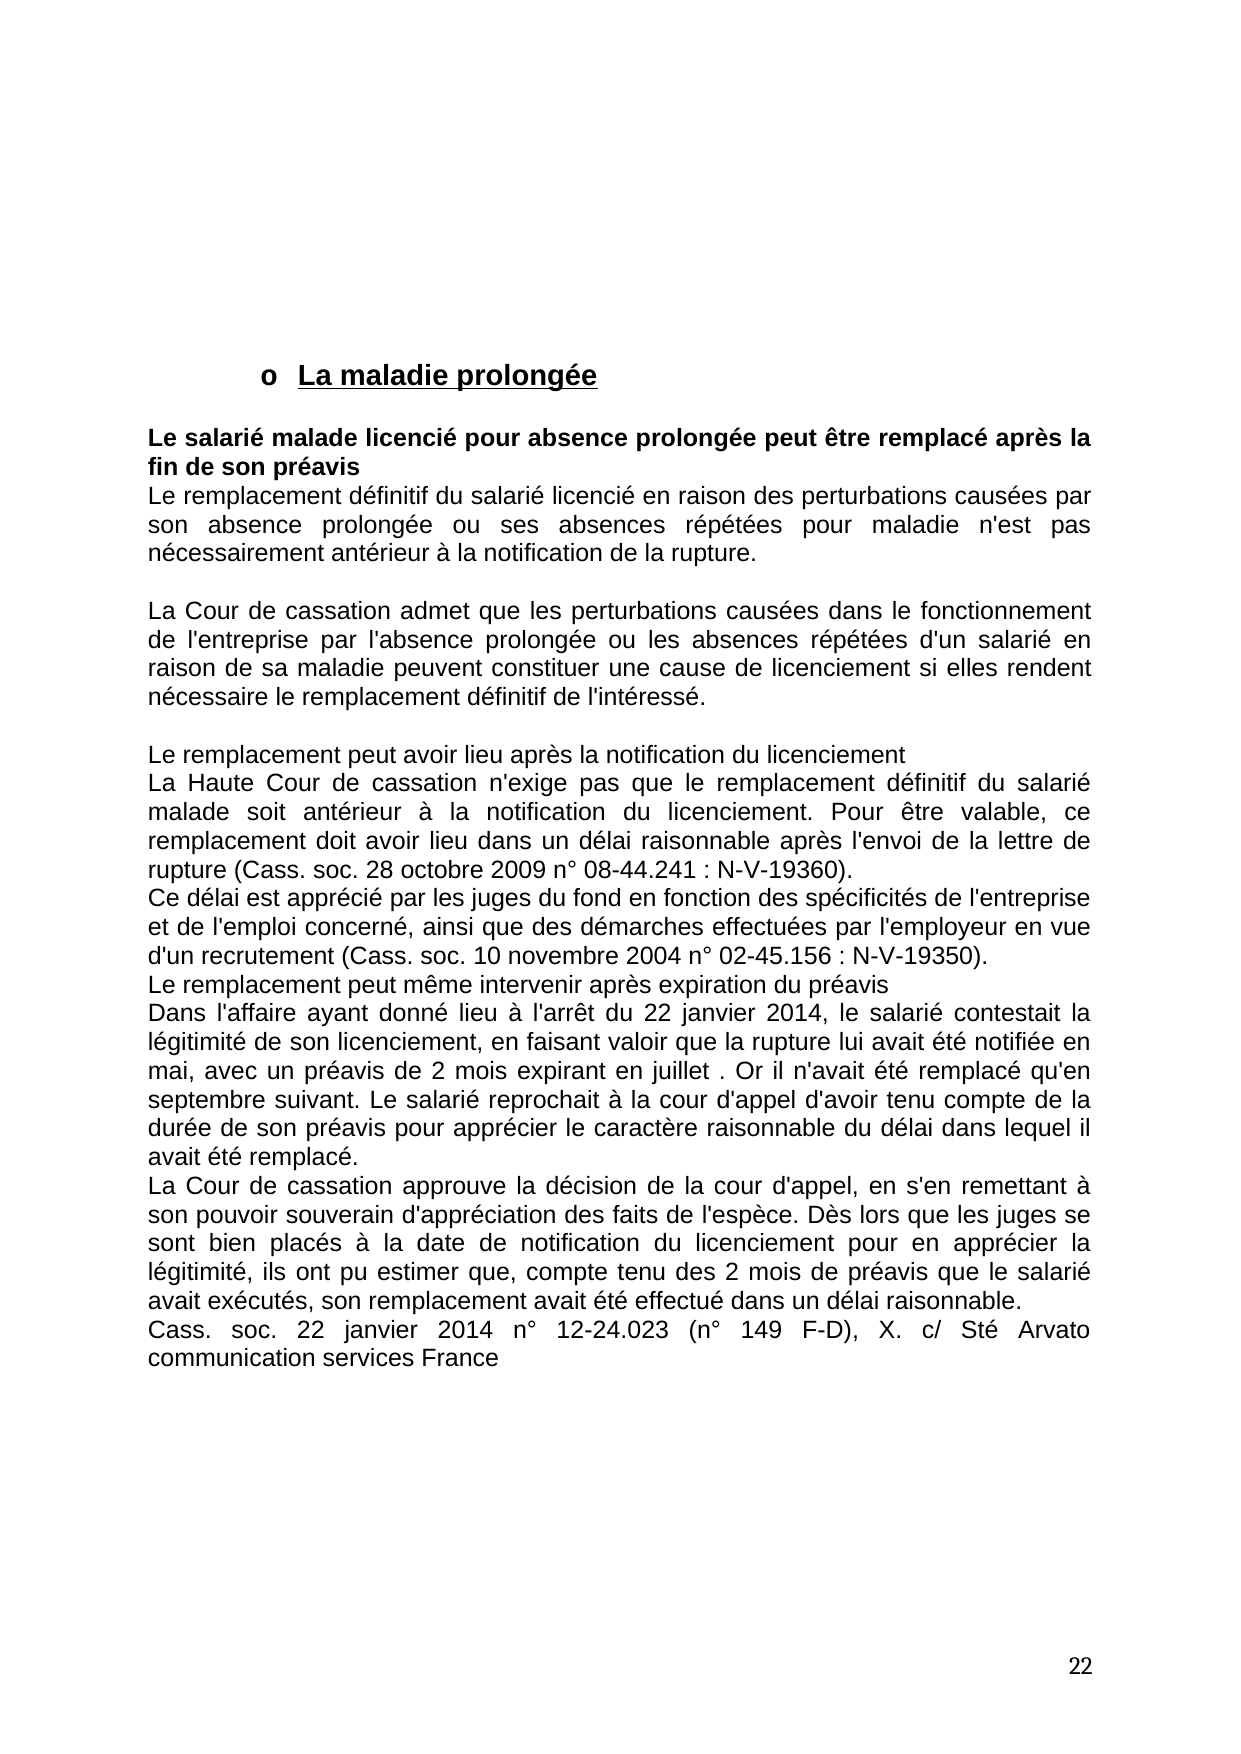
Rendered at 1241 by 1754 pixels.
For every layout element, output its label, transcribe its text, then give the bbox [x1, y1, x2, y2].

text La Cour de cassation admet que les perturbations causées dans le fonctionnement de l'entreprise par l'absence prolongée ou les absences répétées d'un salarié en raison de sa maladie peuvent constituer une cause de licenciement si elles rendent nécessaire le remplacement définitif de l'intéressé. [148, 596, 1093, 711]
text Le remplacement peut avoir lieu après la notification du licenciement [148, 739, 1093, 768]
text Dans l'affaire ayant donné lieu à l'arrêt du 22 janvier 2014, le salarié contestait la légitimité de son licenciement, en faisant valoir que la rupture lui avait été notifiée en mai, avec un préavis de 2 mois expirant en juillet . Or il n'avait été remplacé qu'en septembre suivant. Le salarié reprochait à la cour d'appel d'avoir tenu compte de la durée de son préavis pour apprécier le caractère raisonnable du délai dans lequel il avait été remplacé. [148, 998, 1093, 1171]
text Le remplacement définitif du salarié licencié en raison des perturbations causées par son absence prolongée ou ses absences répétées pour maladie n'est pas nécessairement antérieur à la notification de la rupture. [148, 481, 1093, 567]
text Le remplacement peut même intervenir après expiration du préavis [148, 969, 1093, 998]
list La maladie prolongée [260, 358, 1093, 394]
text Cass. soc. 22 janvier 2014 n° 12-24.023 (n° 149 F-D), X. c/ Sté Arvato communication services France [148, 1314, 1093, 1372]
text Ce délai est apprécié par les juges du fond en fonction des spécificités de l'entreprise et de l'emploi concerné, ainsi que des démarches effectuées par l'employeur en vue d'un recrutement (Cass. soc. 10 novembre 2004 n° 02-45.156 : N-V-19350). [148, 883, 1093, 969]
text La Cour de cassation approuve la décision de la cour d'appel, en s'en remettant à son pouvoir souverain d'appréciation des faits de l'espèce. Dès lors que les juges se sont bien placés à la date de notification du licenciement pour en apprécier la légitimité, ils ont pu estimer que, compte tenu des 2 mois de préavis que le salarié avait exécutés, son remplacement avait été effectué dans un délai raisonnable. [148, 1171, 1093, 1314]
text La Haute Cour de cassation n'exige pas que le remplacement définitif du salarié malade soit antérieur à la notification du licenciement. Pour être valable, ce remplacement doit avoir lieu dans un délai raisonnable après l'envoi de la lettre de rupture (Cass. soc. 28 octobre 2009 n° 08-44.241 : N-V-19360). [148, 768, 1093, 883]
text Le salarié malade licencié pour absence prolongée peut être remplacé après la fin de son préavis [148, 423, 1093, 481]
